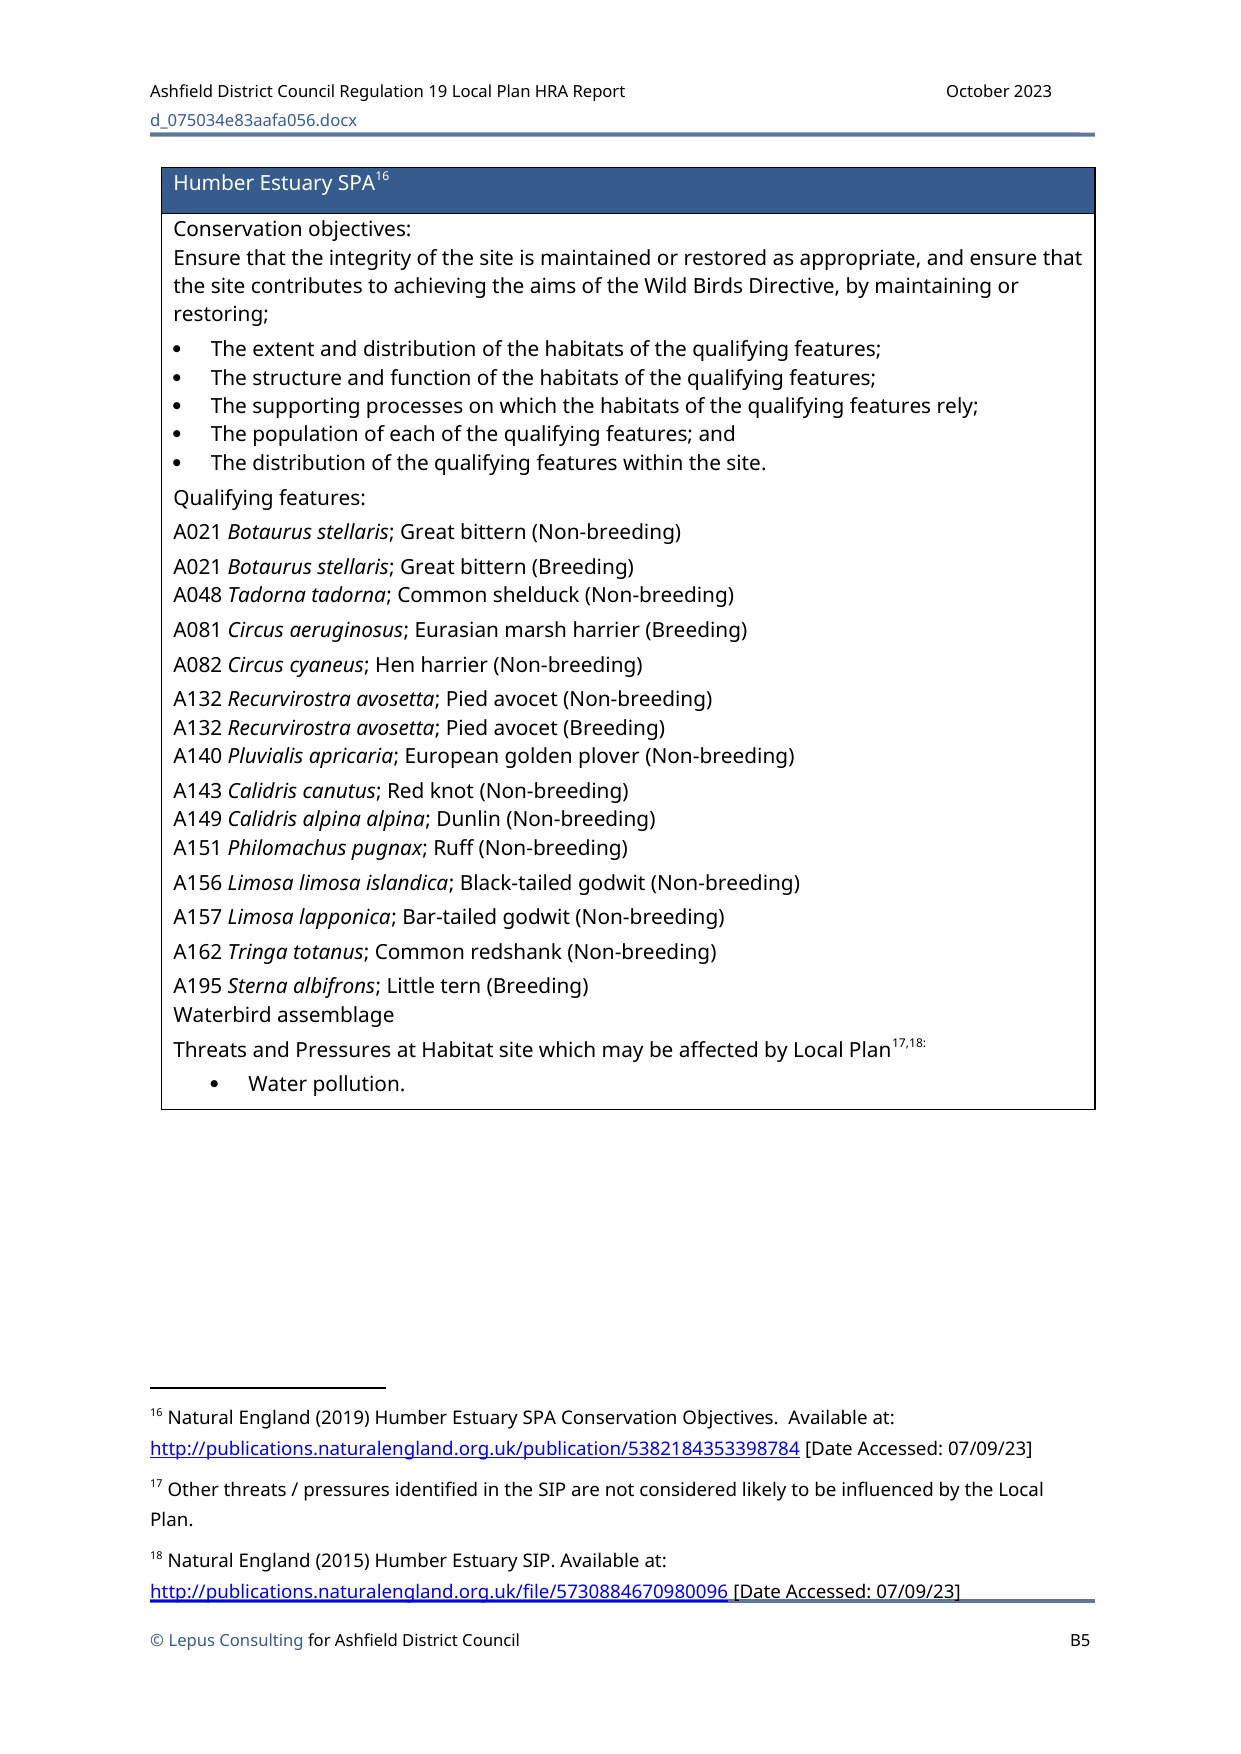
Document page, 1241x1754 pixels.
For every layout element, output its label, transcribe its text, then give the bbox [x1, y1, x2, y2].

table_cell Conservation objectives: Ensure that the integrity of the site is maintained or restored as appropriate, and ensure that the site contributes to achieving the aims of the Wild Birds Directive, by maintaining or restoring; The extent and distribution of the habitats of the qualifying features; The structure and function of the habitats of the qualifying features; The supporting processes on which the habitats of the qualifying features rely; The population of each of the qualifying features; and The distribution of the qualifying features within the site. Qualifying features: A021 Botaurus stellaris; Great bittern (Non-breeding) A021 Botaurus stellaris; Great bittern (Breeding) A048 Tadorna tadorna; Common shelduck (Non-breeding) A081 Circus aeruginosus; Eurasian marsh harrier (Breeding) A082 Circus cyaneus; Hen harrier (Non-breeding) A132 Recurvirostra avosetta; Pied avocet (Non-breeding) A132 Recurvirostra avosetta; Pied avocet (Breeding) A140 Pluvialis apricaria; European golden plover (Non-breeding) A143 Calidris canutus; Red knot (Non-breeding) A149 Calidris alpina alpina; Dunlin (Non-breeding) A151 Philomachus pugnax; Ruff (Non-breeding) A156 Limosa limosa islandica; Black-tailed godwit (Non-breeding) A157 Limosa lapponica; Bar-tailed godwit (Non-breeding) A162 Tringa totanus; Common redshank (Non-breeding) A195 Sterna albifrons; Little tern (Breeding) Waterbird assemblage Threats and Pressures at Habitat site which may be affected by Local Plan,: Water pollution. [162, 214, 1094, 1109]
table_header Humber Estuary SPA [162, 168, 1094, 213]
